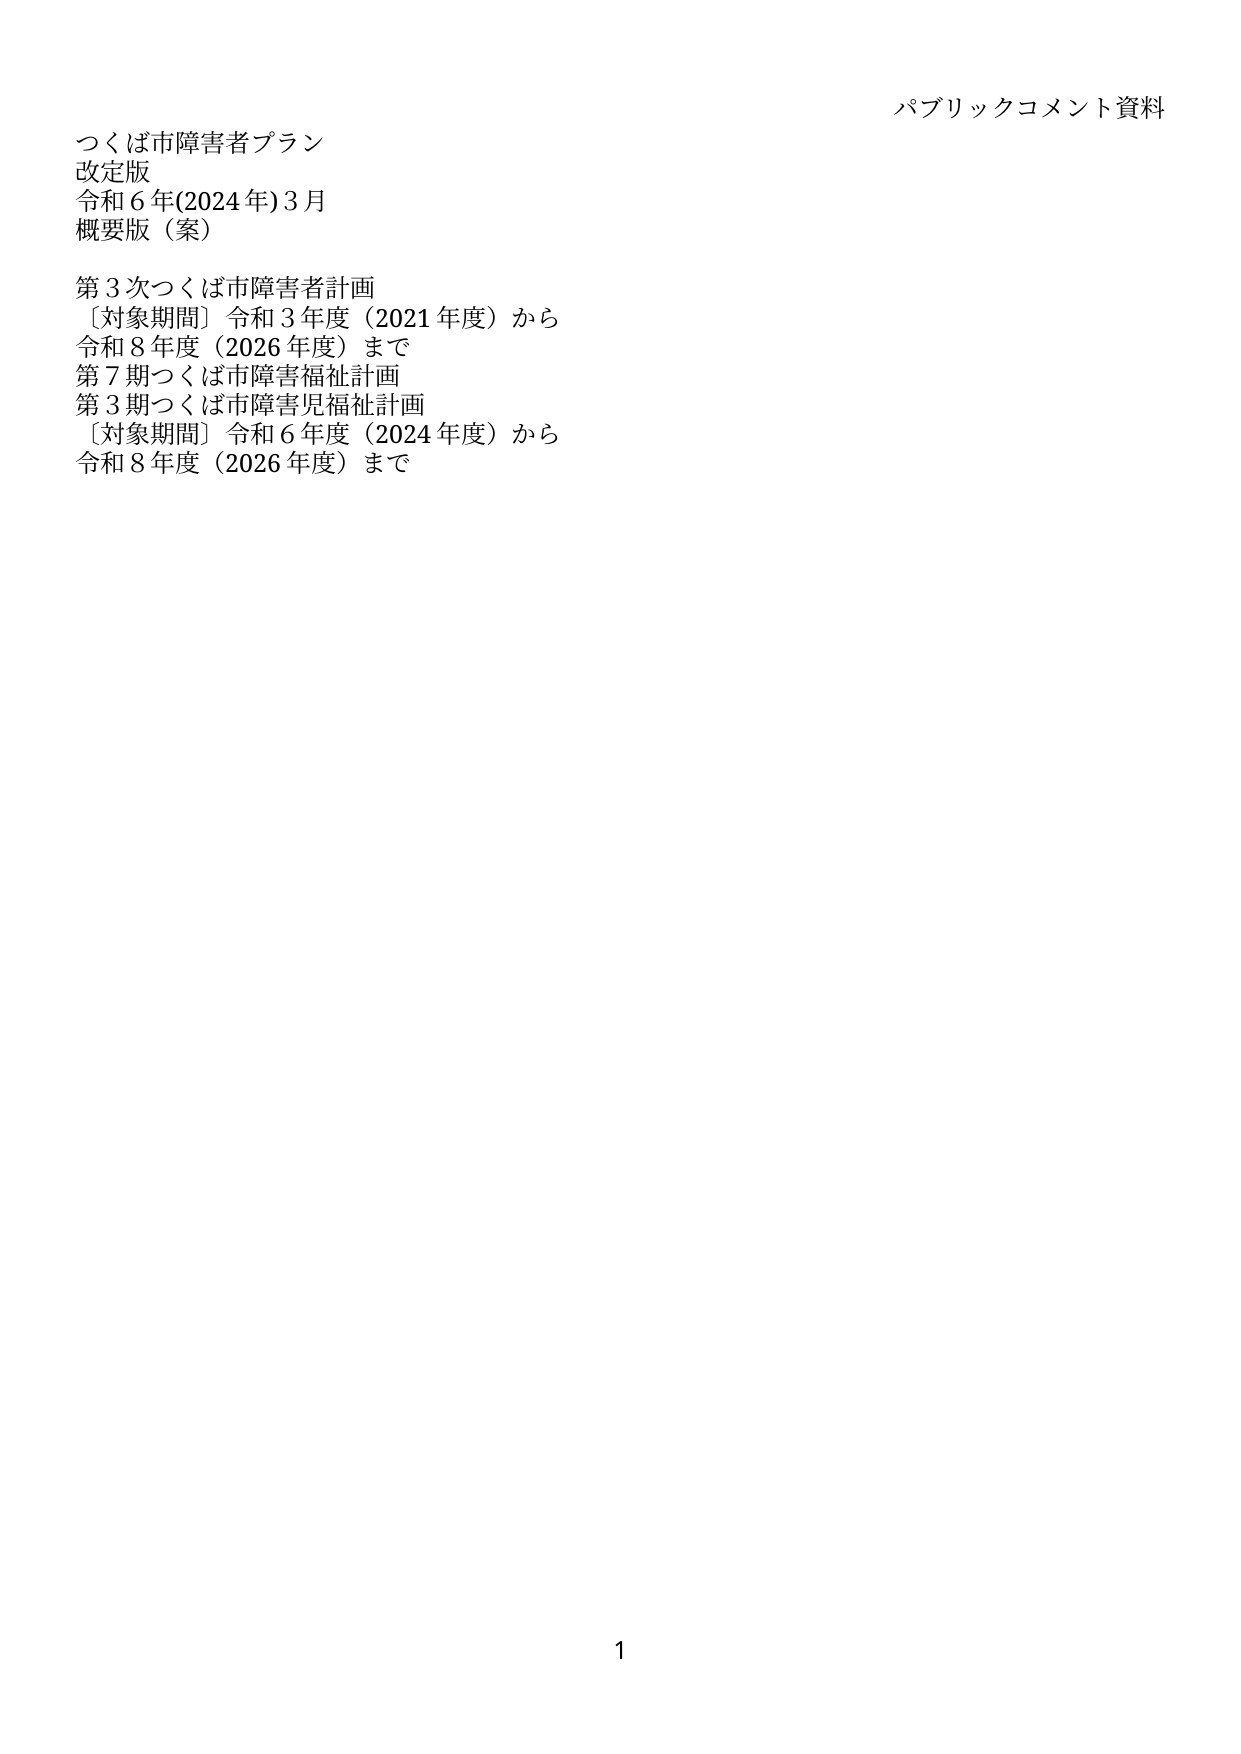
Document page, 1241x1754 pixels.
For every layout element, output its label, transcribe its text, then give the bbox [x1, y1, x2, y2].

text 第７期つくば市障害福祉計画 [75, 362, 1165, 391]
text 改定版 [75, 158, 1165, 187]
text 第３期つくば市障害児福祉計画 [75, 391, 1165, 420]
text 概要版（案） [75, 216, 1165, 245]
text 〔対象期間〕令和３年度（2021年度）から [75, 304, 1165, 333]
text 令和８年度（2026年度）まで [75, 333, 1165, 362]
text つくば市障害者プラン [75, 129, 1165, 158]
text 第３次つくば市障害者計画 [75, 274, 1165, 304]
text 〔対象期間〕令和６年度（2024年度）から [75, 420, 1165, 449]
text 令和６年(2024年)３月 [75, 187, 1165, 216]
text 令和８年度（2026年度）まで [75, 449, 1165, 479]
